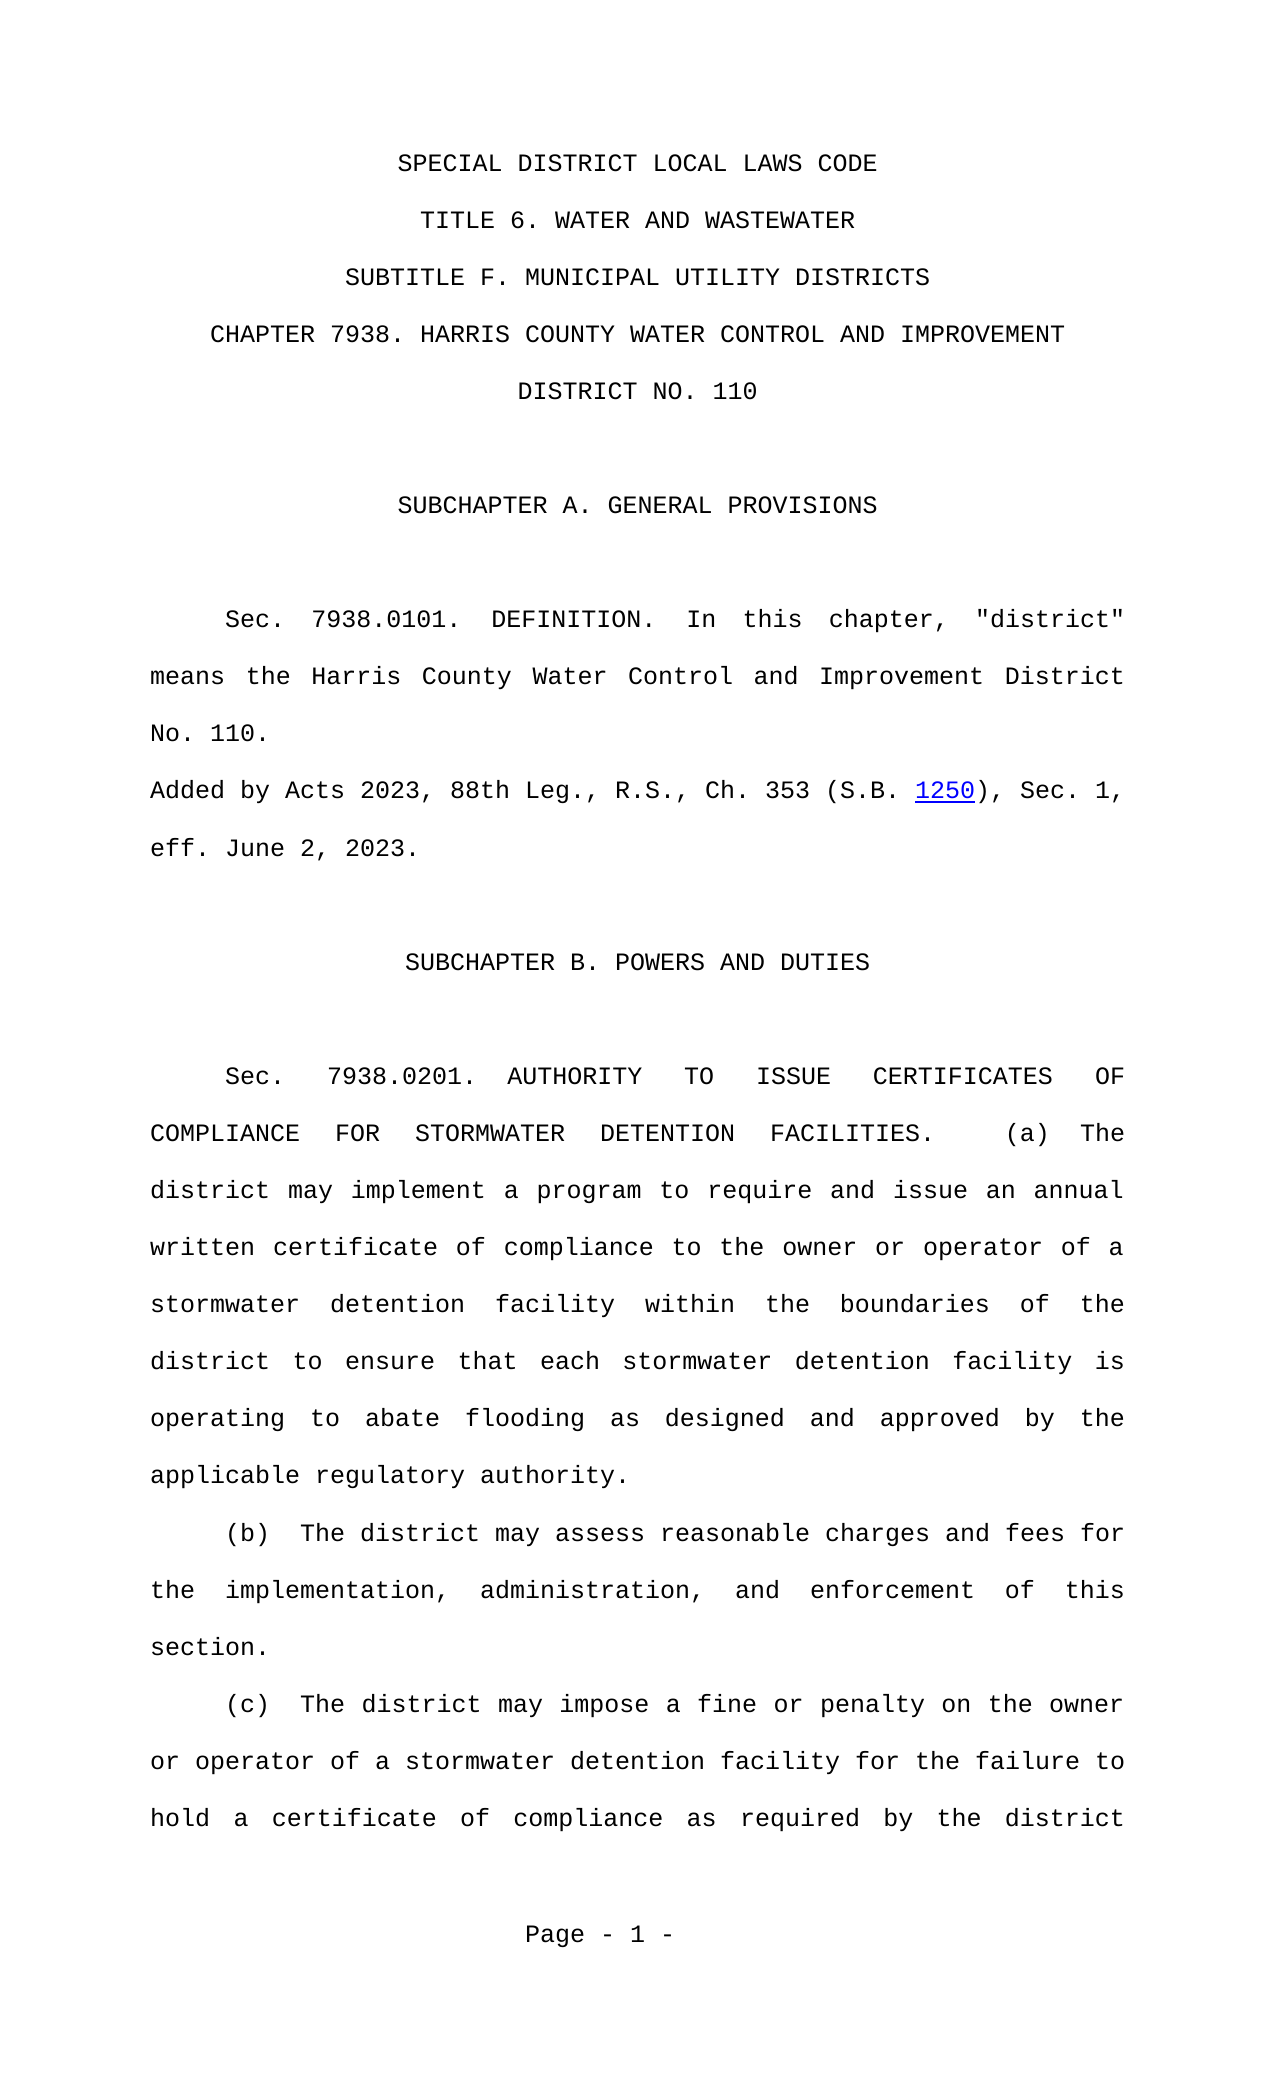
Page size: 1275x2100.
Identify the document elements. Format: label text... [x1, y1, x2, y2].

text Sec. 7938.0201. AUTHORITY TO ISSUE CERTIFICATES OF COMPLIANCE FOR STORMWATER DETENTION FACILITIES. (a) The district may implement a program to require and issue an annual written certificate of compliance to the owner or operator of a stormwater detention facility within the boundaries of the district to ensure that each stormwater detention facility is operating to abate flooding as designed and approved by the applicable regulatory authority. [150, 1063, 1125, 1491]
text CHAPTER 7938. HARRIS COUNTY WATER CONTROL AND IMPROVEMENT DISTRICT NO. 110 [150, 321, 1125, 407]
text Sec. 7938.0101. DEFINITION. In this chapter, "district" means the Harris County Water Control and Improvement District No. 110. [150, 607, 1125, 749]
text SPECIAL DISTRICT LOCAL LAWS CODE [150, 150, 1125, 178]
text (b) The district may assess reasonable charges and fees for the implementation, administration, and enforcement of this section. [150, 1520, 1125, 1663]
text SUBCHAPTER B. POWERS AND DUTIES [150, 949, 1125, 978]
text SUBTITLE F. MUNICIPAL UTILITY DISTRICTS [150, 264, 1125, 293]
text Added by Acts 2023, 88th Leg., R.S., Ch. 353 (S.B. 1250), Sec. 1, eff. June 2, 2023. [150, 778, 1125, 863]
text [150, 1691, 1125, 1834]
text SUBCHAPTER A. GENERAL PROVISIONS [150, 492, 1125, 521]
text TITLE 6. WATER AND WASTEWATER [150, 207, 1125, 236]
